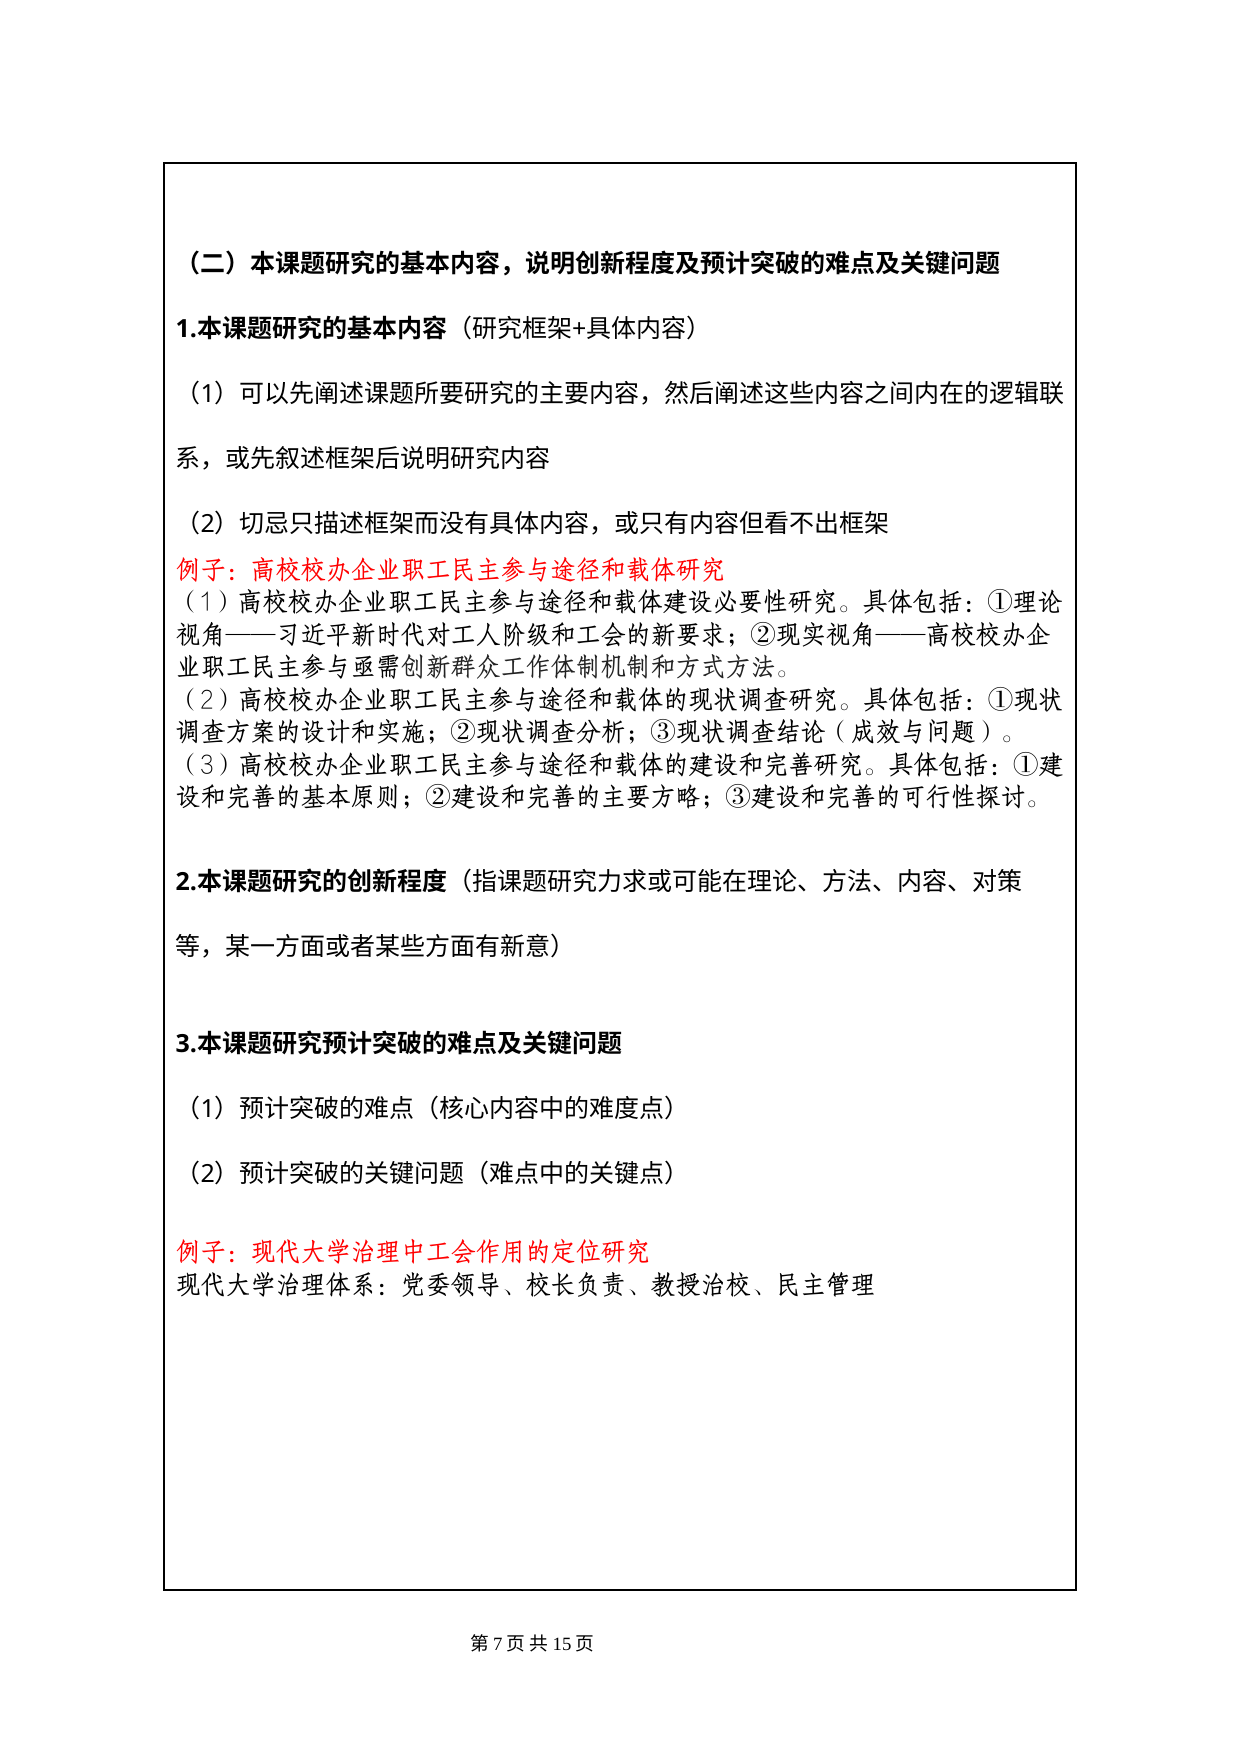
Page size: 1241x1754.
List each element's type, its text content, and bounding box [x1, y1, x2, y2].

table_cell （二）本课题研究的基本内容，说明创新程度及预计突破的难点及关键问题 1.本课题研究的基本内容（研究框架+具体内容） （1）可以先阐述课题所要研究的主要内容，然后阐述这些内容之间内在的逻辑联系，或先叙述框架后说明研究内容 （2）切忌只描述框架而没有具体内容，或只有内容但看不出框架 例子：高校校办企业职工民主参与途径和载体研究 （1）高校校办企业职工民主参与途径和载体建设必要性研究。具体包括：①理论视角——习近平新时代对工人阶级和工会的新要求；②现实视角——高校校办企业职工民主参与亟需创新群众工作体制机制和方式方法。 （2）高校校办企业职工民主参与途径和载体的现状调查研究。具体包括：①现状调查方案的设计和实施；②现状调查分析；③现状调查结论（成效与问题）。 （3）高校校办企业职工民主参与途径和载体的建设和完善研究。具体包括：①建设和完善的基本原则；②建设和完善的主要方略；③建设和完善的可行性探讨。 2.本课题研究的创新程度（指课题研究力求或可能在理论、方法、内容、对策等，某一方面或者某些方面有新意） 3.本课题研究预计突破的难点及关键问题 （1）预计突破的难点（核心内容中的难度点） （2）预计突破的关键问题（难点中的关键点） 例子：现代大学治理中工会作用的定位研究 现代大学治理体系：党委领导、校长负责、教授治校、民主管理 [165, 164, 1075, 1589]
